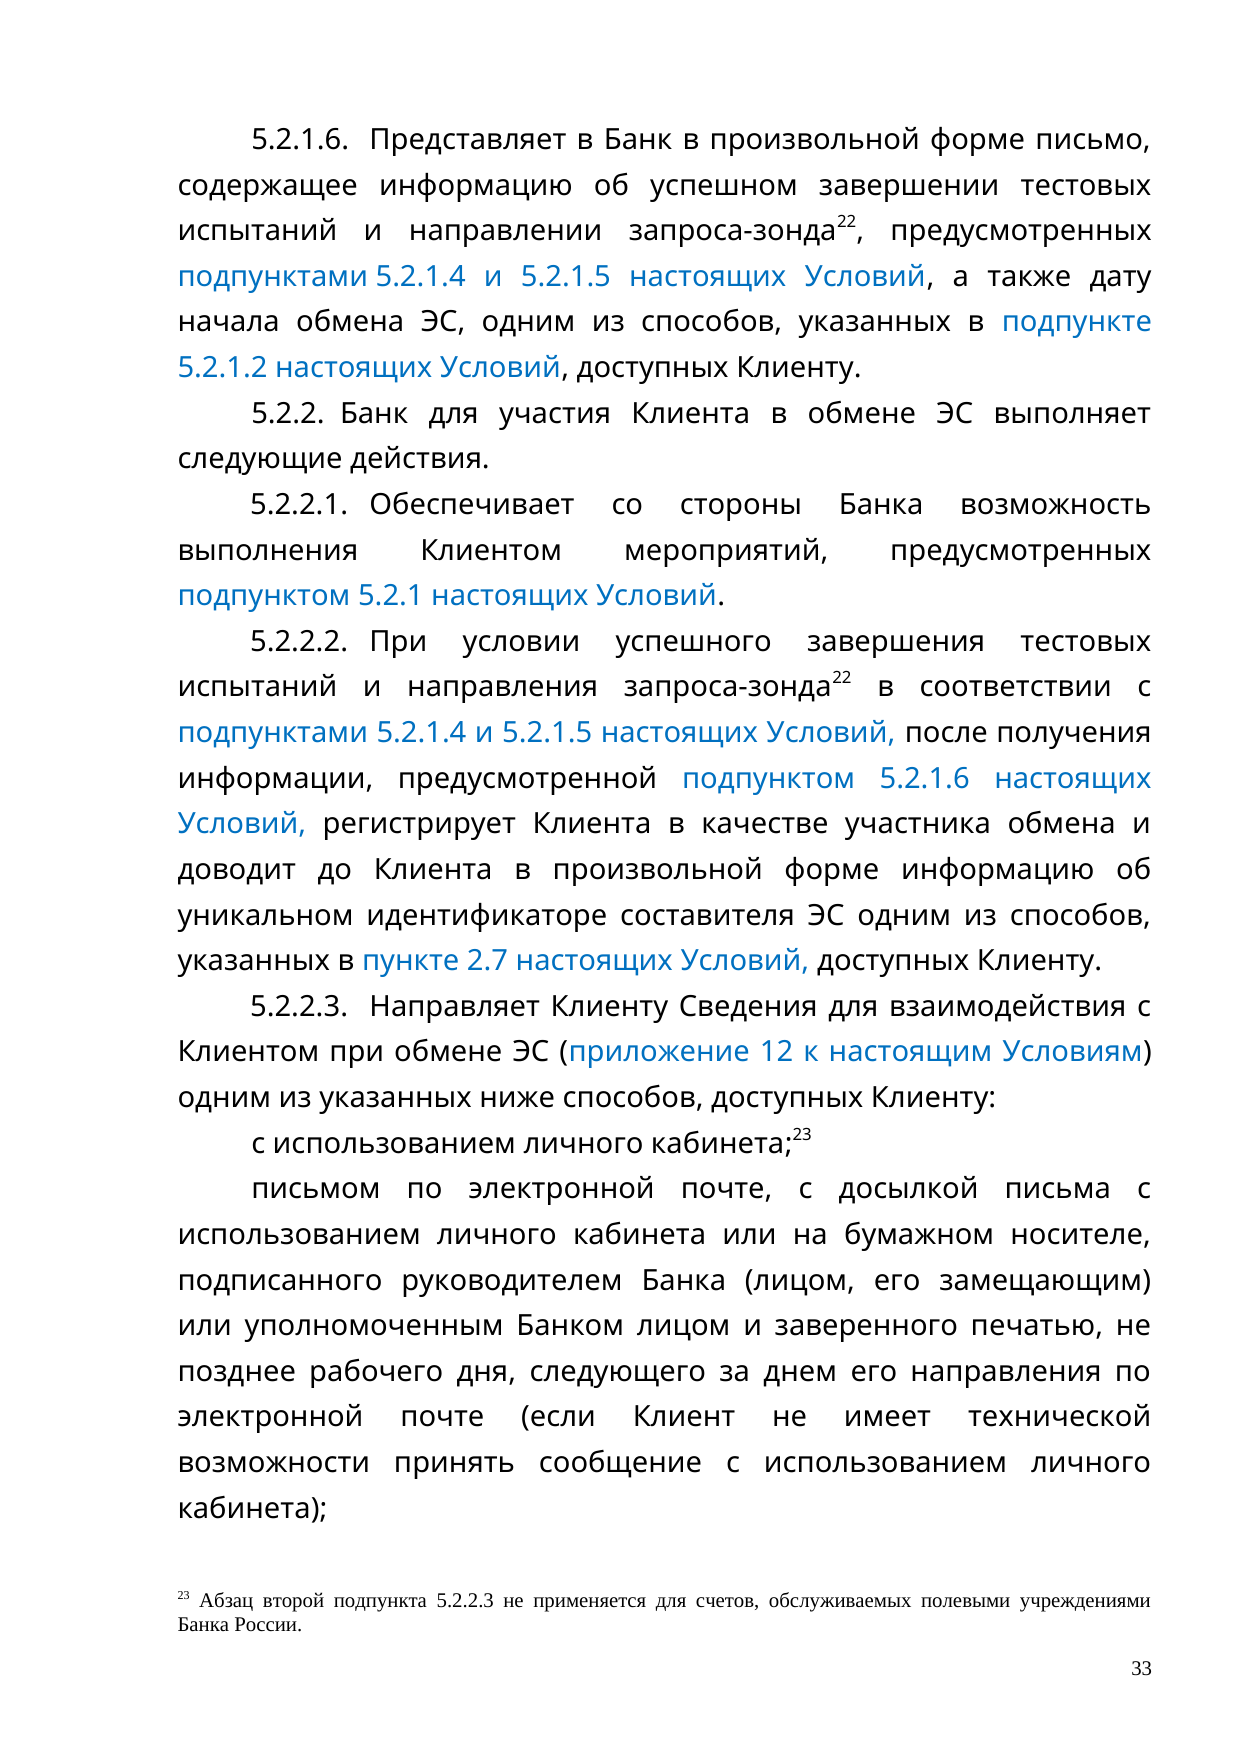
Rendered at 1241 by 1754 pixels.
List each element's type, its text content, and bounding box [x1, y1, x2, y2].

list Банк для участия Клиента в обмене ЭС выполняет следующие действия. [177, 392, 1152, 477]
list При условии успешного завершения тестовых испытаний и направления запроса-зонда22 в соответствии с подпунктами 5.2.1.4 и 5.2.1.5 настоящих Условий, после получения информации, предусмотренной подпунктом 5.2.1.6 настоящих Условий, регистрирует Клиента в качестве участника обмена и доводит до Клиента в произвольной форме информацию об уникальном идентификаторе составителя ЭС одним из способов, указанных в пункте 2.7 настоящих Условий, доступных Клиенту. [177, 620, 1152, 979]
list Представляет в Банк в произвольной форме письмо, содержащее информацию об успешном завершении тестовых испытаний и направлении запроса-зонда22, предусмотренных подпунктами 5.2.1.4 и 5.2.1.5 настоящих Условий, а также дату начала обмена ЭС, одним из способов, указанных в подпункте 5.2.1.2 настоящих Условий, доступных Клиенту. [177, 118, 1152, 386]
text с использованием личного кабинета; [177, 1122, 1152, 1162]
text письмом по электронной почте, с досылкой письма с использованием личного кабинета или на бумажном носителе, подписанного руководителем Банка (лицом, его замещающим) или уполномоченным Банком лицом и заверенного печатью, не позднее рабочего дня, следующего за днем его направления по электронной почте (если Клиент не имеет технической возможности принять сообщение с использованием личного кабинета); [177, 1167, 1152, 1527]
list Обеспечивает со стороны Банка возможность выполнения Клиентом мероприятий, предусмотренных подпунктом 5.2.1 настоящих Условий. [177, 483, 1152, 614]
list Направляет Клиенту Сведения для взаимодействия с Клиентом при обмене ЭС (приложение 12 к настоящим Условиям) одним из указанных ниже способов, доступных Клиенту: [177, 985, 1152, 1116]
